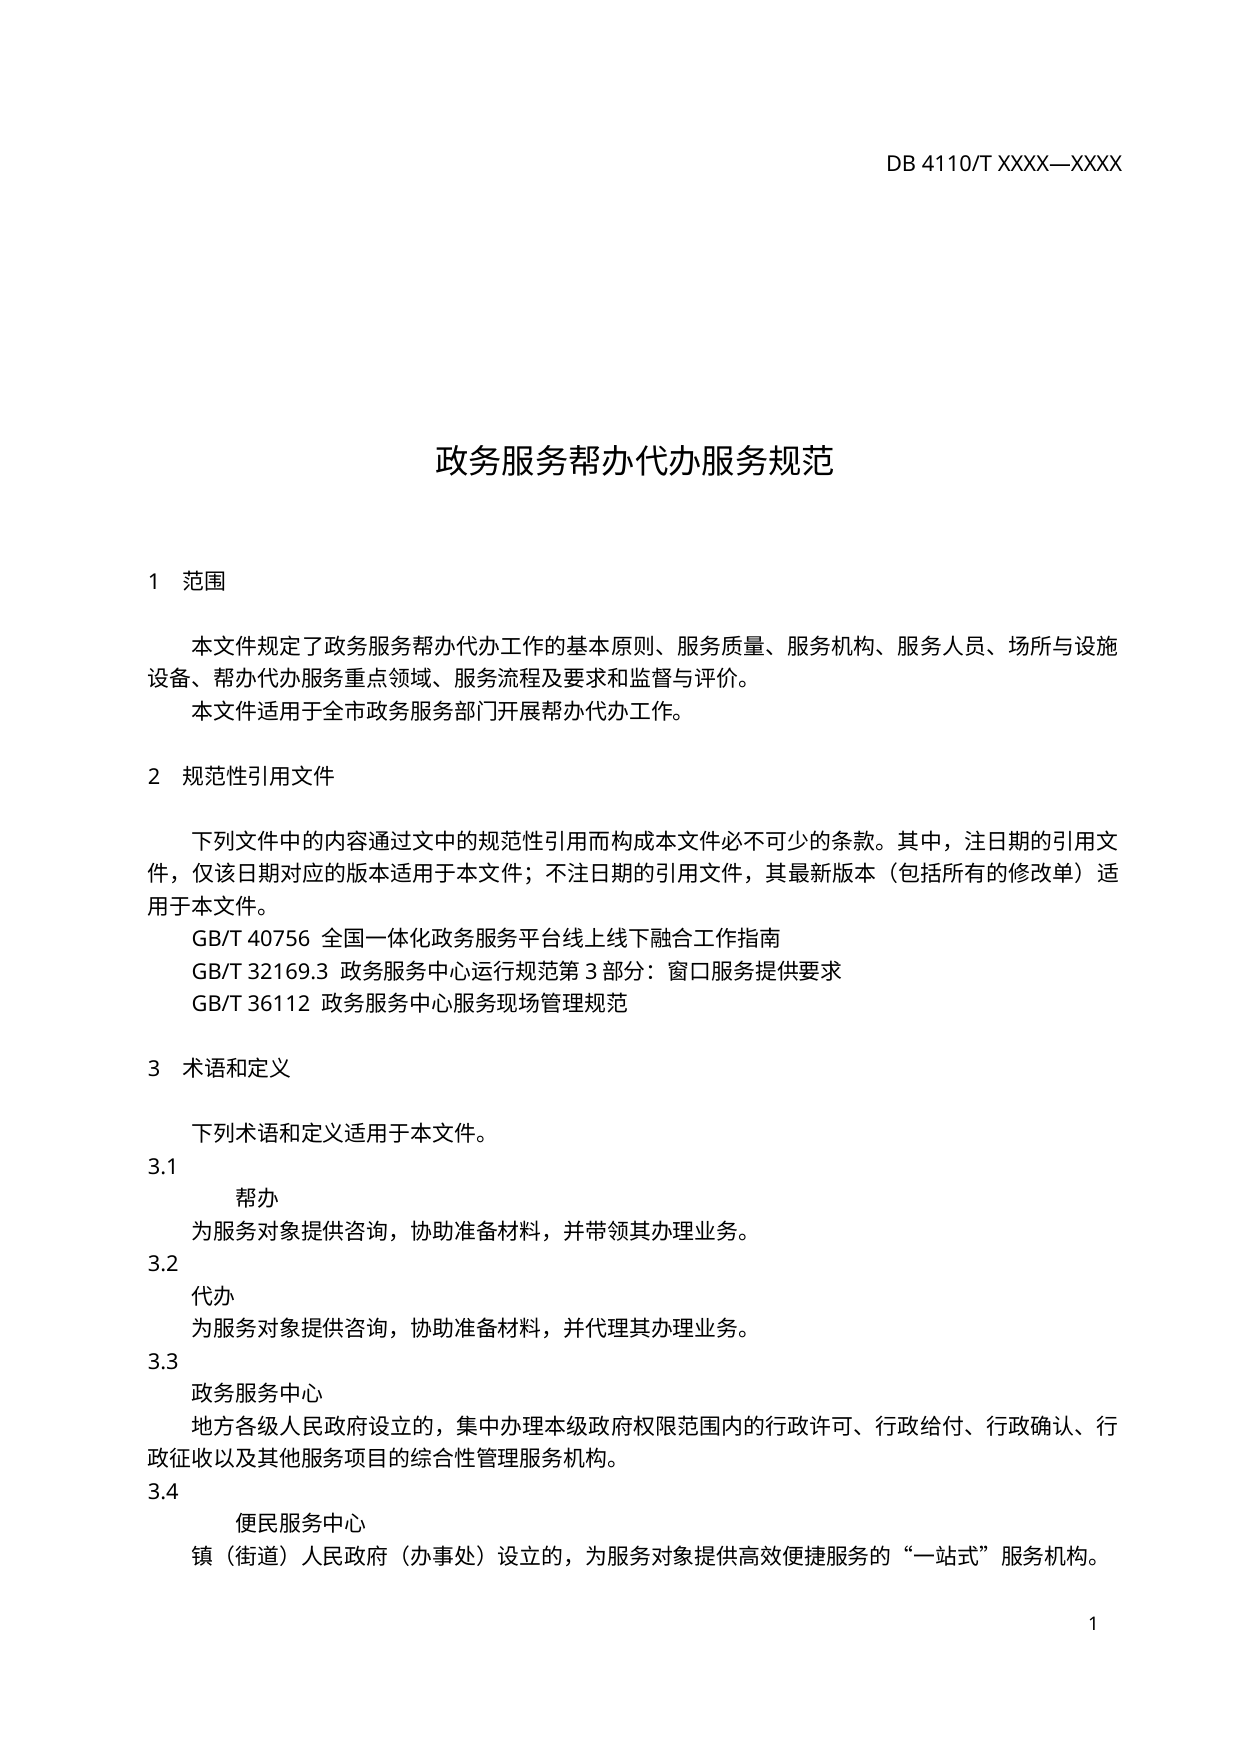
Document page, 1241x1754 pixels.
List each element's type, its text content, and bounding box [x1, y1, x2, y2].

text 为服务对象提供咨询，协助准备材料，并代理其办理业务。 [148, 1311, 1122, 1343]
text 本文件适用于全市政务服务部门开展帮办代办工作。 [148, 693, 1122, 726]
list 便民服务中心 [148, 1506, 1122, 1538]
list 代办 [148, 1278, 1122, 1311]
text 镇（街道）人民政府（办事处）设立的，为服务对象提供高效便捷服务的“一站式”服务机构。 [148, 1538, 1122, 1571]
text 下列术语和定义适用于本文件。 [148, 1116, 1122, 1148]
list 政务服务中心 [148, 1376, 1122, 1408]
text 政务服务帮办代办服务规范 [148, 427, 1122, 492]
text GB/T 32169.3 政务服务中心运行规范第3部分：窗口服务提供要求 [148, 953, 1122, 986]
text GB/T 40756 全国一体化政务服务平台线上线下融合工作指南 [148, 921, 1122, 953]
text GB/T 36112 政务服务中心服务现场管理规范 [148, 986, 1122, 1018]
text 术语和定义 [148, 1051, 1122, 1083]
text 规范性引用文件 [148, 758, 1122, 791]
text 本文件规定了政务服务帮办代办工作的基本原则、服务质量、服务机构、服务人员、场所与设施设备、帮办代办服务重点领域、服务流程及要求和监督与评价。 [148, 628, 1122, 693]
text 地方各级人民政府设立的，集中办理本级政府权限范围内的行政许可、行政给付、行政确认、行政征收以及其他服务项目的综合性管理服务机构。 [148, 1408, 1122, 1473]
list 帮办 [148, 1181, 1122, 1213]
text 为服务对象提供咨询，协助准备材料，并带领其办理业务。 [148, 1213, 1122, 1246]
text 范围 [148, 563, 1122, 596]
text 下列文件中的内容通过文中的规范性引用而构成本文件必不可少的条款。其中，注日期的引用文件，仅该日期对应的版本适用于本文件；不注日期的引用文件，其最新版本（包括所有的修改单）适用于本文件。 [148, 823, 1122, 921]
